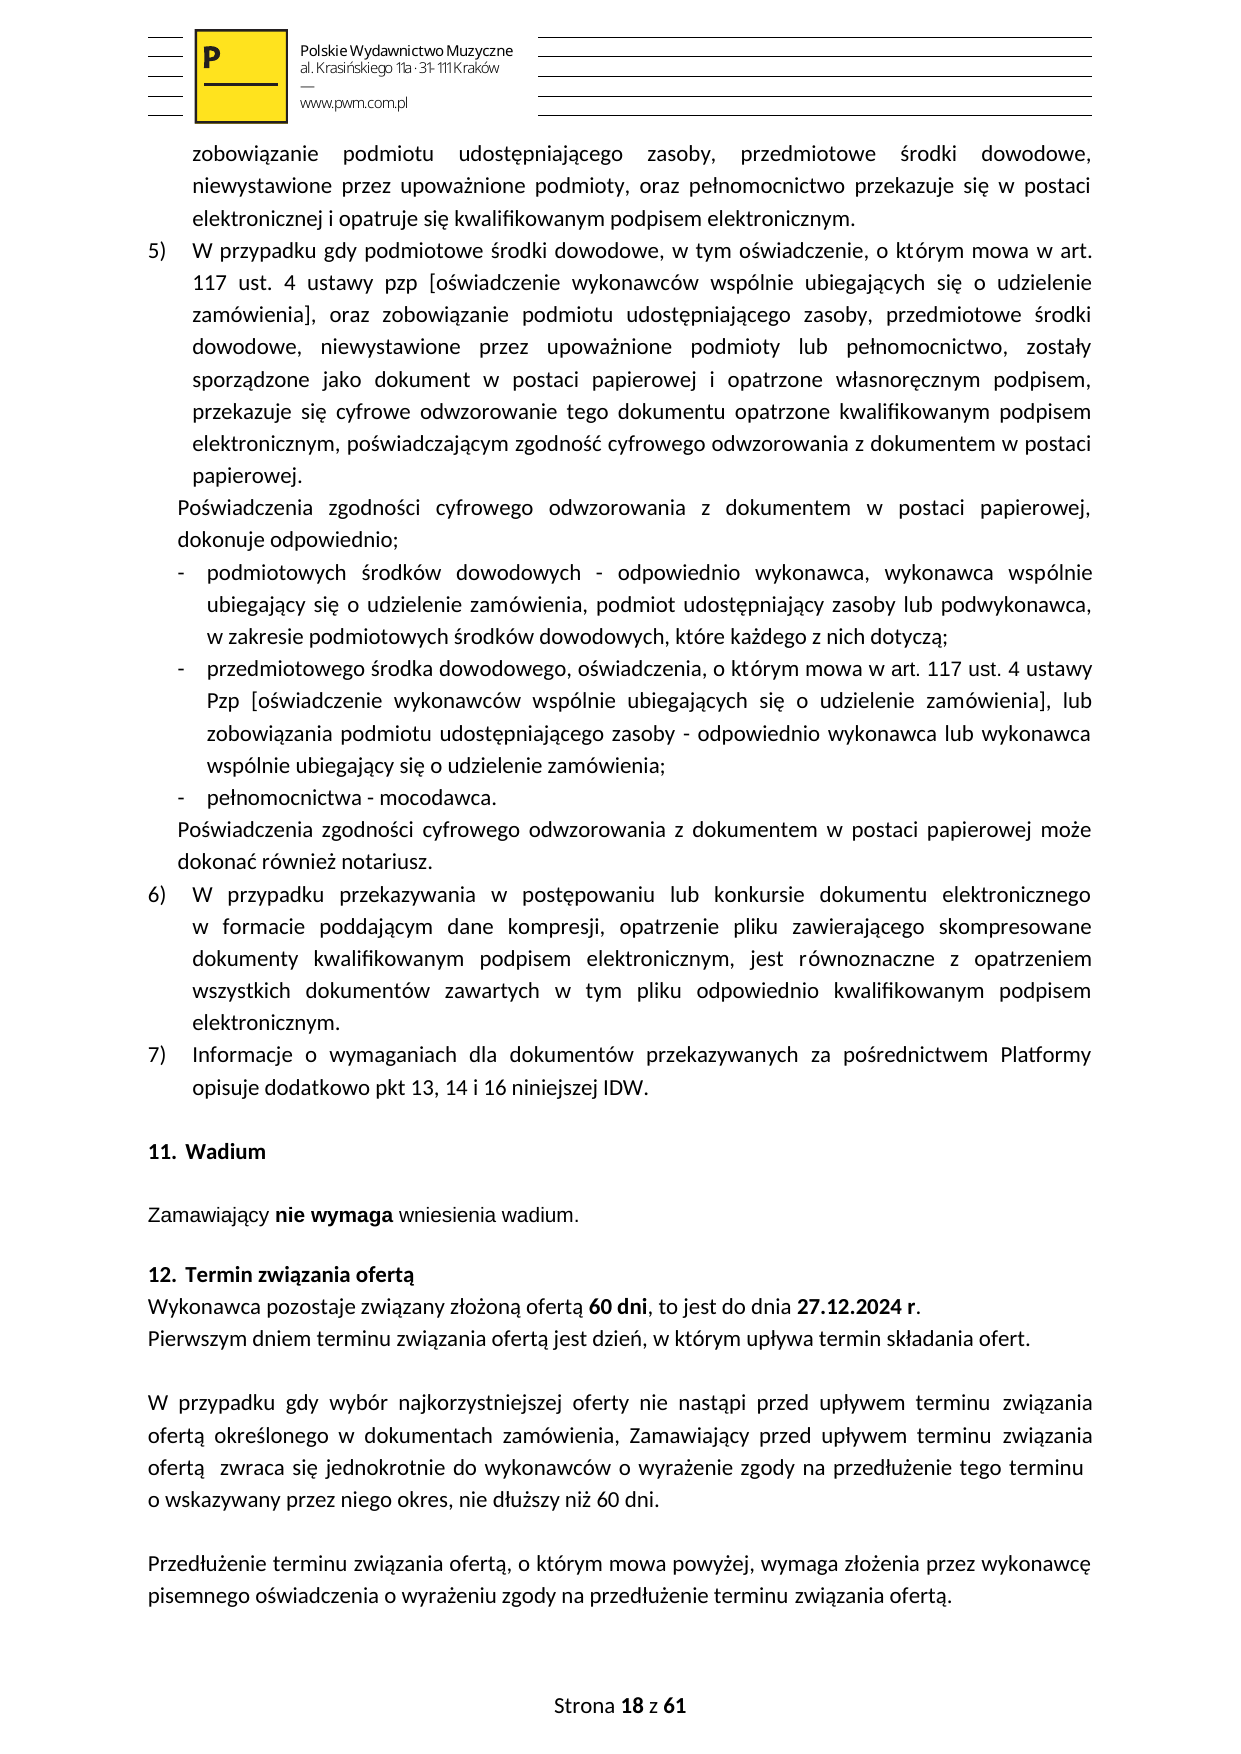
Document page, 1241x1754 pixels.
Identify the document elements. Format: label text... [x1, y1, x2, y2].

subtitle Wadium [148, 1137, 1093, 1165]
list Poświadczenia zgodności cyfrowego odwzorowania z dokumentem w postaci papierowej, dokonuje odpowiednio; [177, 493, 1093, 554]
text Zamawiający nie wymaga wniesienia wadium. [148, 1202, 1093, 1228]
text Wykonawca pozostaje związany złożoną ofertą 60 dni, to jest do dnia 27.12.2024 r. [148, 1292, 1093, 1320]
text W przypadku gdy wybór najkorzystniejszej oferty nie nastąpi przed upływem terminu związania ofertą określonego w dokumentach zamówienia, Zamawiający przed upływem terminu związania ofertą zwraca się jednokrotnie do wykonawców o wyrażenie zgody na przedłużenie tego terminu o wskazywany przez niego okres, nie dłuższy niż 60 dni. [148, 1388, 1093, 1513]
text Przedłużenie terminu związania ofertą, o którym mowa powyżej, wymaga złożenia przez wykonawcę pisemnego oświadczenia o wyrażeniu zgody na przedłużenie terminu związania ofertą. [148, 1549, 1093, 1610]
subtitle Termin związania ofertą [148, 1260, 1093, 1288]
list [148, 139, 1093, 232]
list W przypadku przekazywania w postępowaniu lub konkursie dokumentu elektronicznego w formacie poddającym dane kompresji, opatrzenie pliku zawierającego skompresowane dokumenty kwalifikowanym podpisem elektronicznym, jest równoznaczne z opatrzeniem wszystkich dokumentów zawartych w tym pliku odpowiednio kwalifikowanym podpisem elektronicznym. [148, 880, 1093, 1036]
list - pełnomocnictwa - mocodawca. [177, 783, 1093, 811]
list Poświadczenia zgodności cyfrowego odwzorowania z dokumentem w postaci papierowej może dokonać również notariusz. [177, 815, 1093, 876]
list W przypadku gdy podmiotowe środki dowodowe, w tym oświadczenie, o którym mowa w art. 117 ust. 4 ustawy pzp [oświadczenie wykonawców wspólnie ubiegających się o udzielenie zamówienia], oraz zobowiązanie podmiotu udostępniającego zasoby, przedmiotowe środki dowodowe, niewystawione przez upoważnione podmioty lub pełnomocnictwo, zostały sporządzone jako dokument w postaci papierowej i opatrzone własnoręcznym podpisem, przekazuje się cyfrowe odwzorowanie tego dokumentu opatrzone kwalifikowanym podpisem elektronicznym, poświadczającym zgodność cyfrowego odwzorowania z dokumentem w postaci papierowej. [148, 236, 1093, 489]
list - podmiotowych środków dowodowych - odpowiednio wykonawca, wykonawca wspólnie ubiegający się o udzielenie zamówienia, podmiot udostępniający zasoby lub podwykonawca, w zakresie podmiotowych środków dowodowych, które każdego z nich dotyczą; [177, 558, 1093, 650]
text Pierwszym dniem terminu związania ofertą jest dzień, w którym upływa termin składania ofert. [148, 1324, 1093, 1352]
list - przedmiotowego środka dowodowego, oświadczenia, o którym mowa w art. 117 ust. 4 ustawy Pzp [oświadczenie wykonawców wspólnie ubiegających się o udzielenie zamówienia], lub zobowiązania podmiotu udostępniającego zasoby - odpowiednio wykonawca lub wykonawca wspólnie ubiegający się o udzielenie zamówienia; [177, 654, 1093, 779]
list Informacje o wymaganiach dla dokumentów przekazywanych za pośrednictwem Platformy opisuje dodatkowo pkt 13, 14 i 16 niniejszej IDW. [148, 1041, 1093, 1101]
